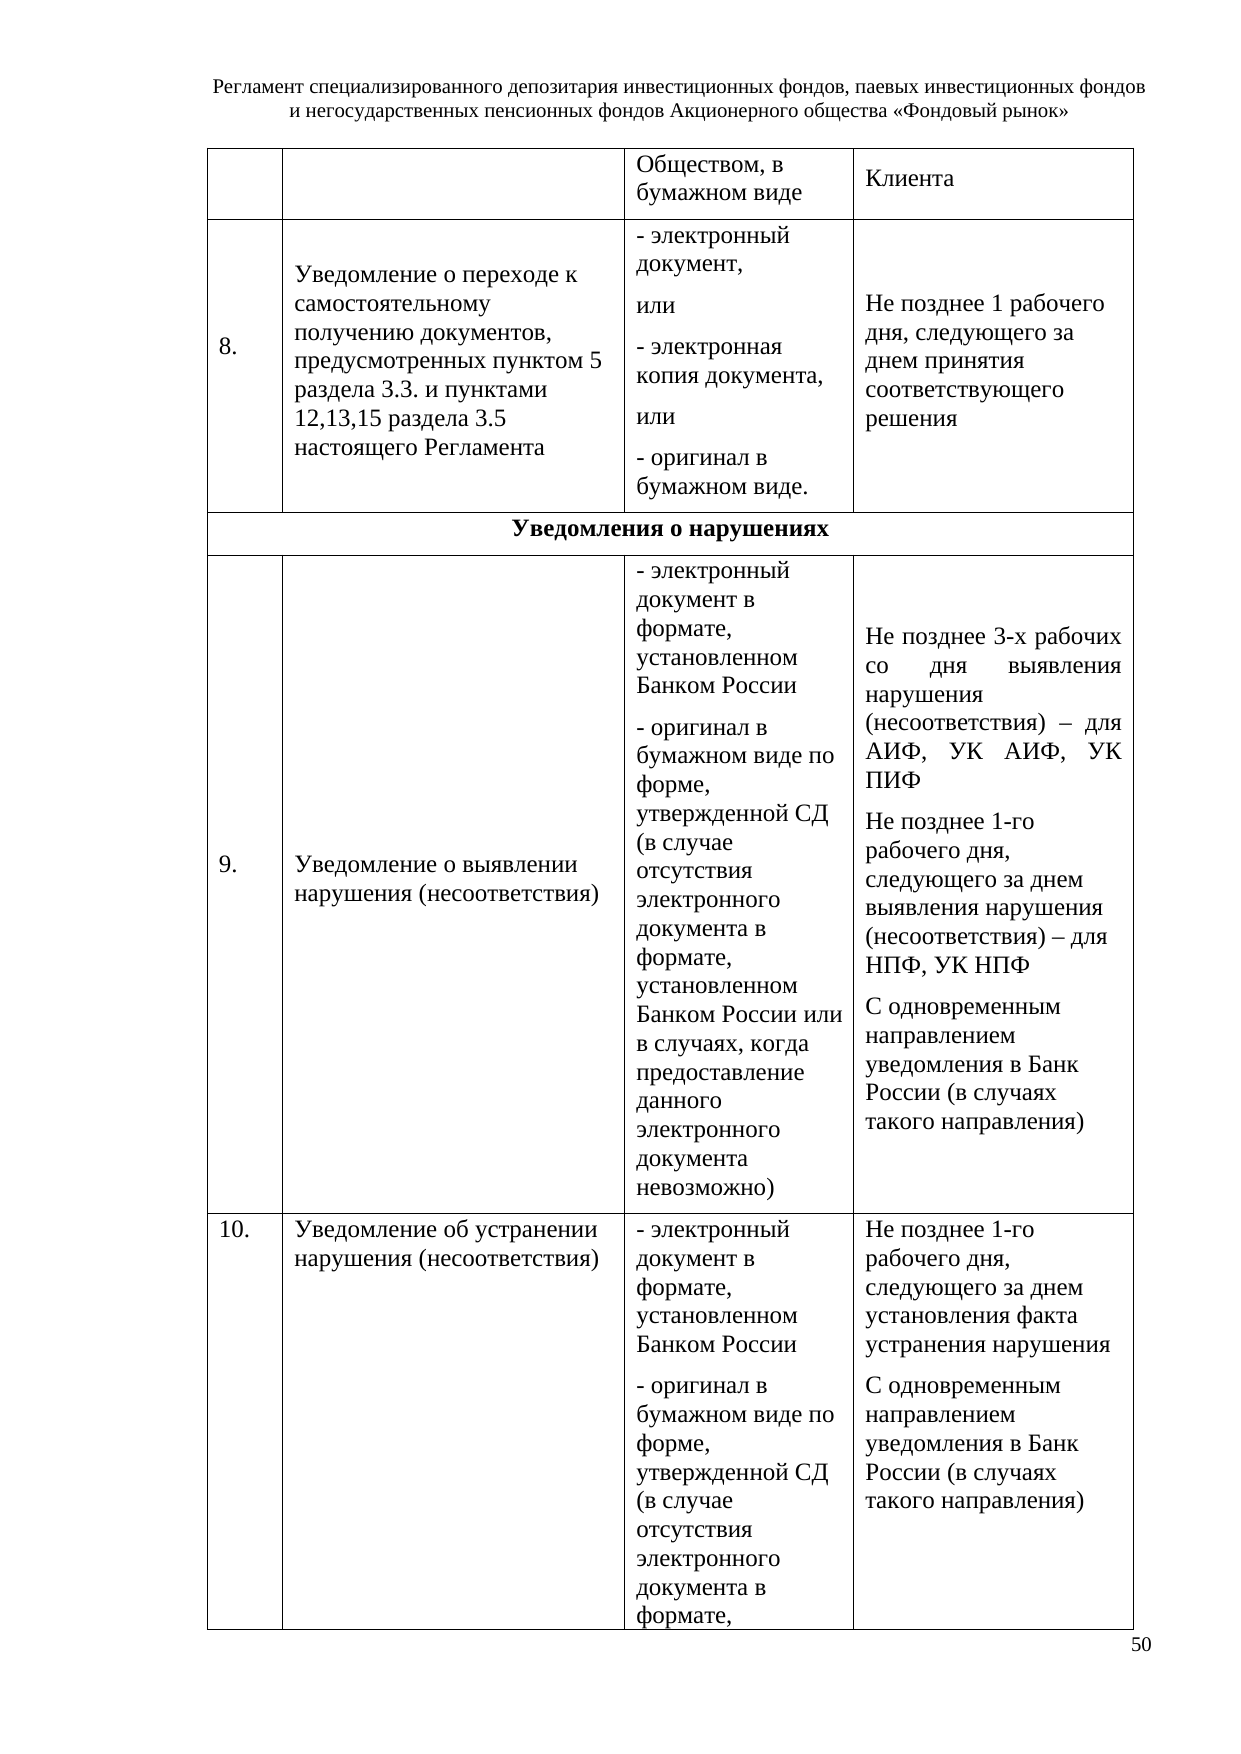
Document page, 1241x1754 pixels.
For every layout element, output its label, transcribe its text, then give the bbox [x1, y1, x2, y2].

table_cell Уведомление о переходе к самостоятельному получению документов, предусмотренных пунктом 5 раздела 3.3. и пунктами 12,13,15 раздела 3.5 настоящего Регламента [283, 220, 624, 512]
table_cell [283, 1214, 624, 1629]
table_cell [208, 556, 282, 1213]
table_cell - электронный документ, или - электронная копия документа, или - оригинал в бумажном виде. [625, 220, 853, 512]
table_cell [208, 149, 282, 219]
table_cell Уведомление о выявлении нарушения (несоответствия) [283, 556, 624, 1213]
table_cell Уведомления о нарушениях [208, 513, 1133, 554]
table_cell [283, 149, 624, 219]
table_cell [625, 149, 853, 219]
table_cell [208, 220, 282, 512]
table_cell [625, 1214, 853, 1629]
table_cell Не позднее 1 рабочего дня, следующего за днем принятия соответствующего решения [854, 220, 1133, 512]
table_cell [208, 1214, 282, 1629]
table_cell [854, 1214, 1133, 1629]
table_cell Не позднее 3-х рабочих со дня выявления нарушения (несоответствия) – для АИФ, УК АИФ, УК ПИФ Не позднее 1-го рабочего дня, следующего за днем выявления нарушения (несоответствия) – для НПФ, УК НПФ С одновременным направлением уведомления в Банк России (в случаях такого направления) [854, 556, 1133, 1213]
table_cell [854, 149, 1133, 219]
